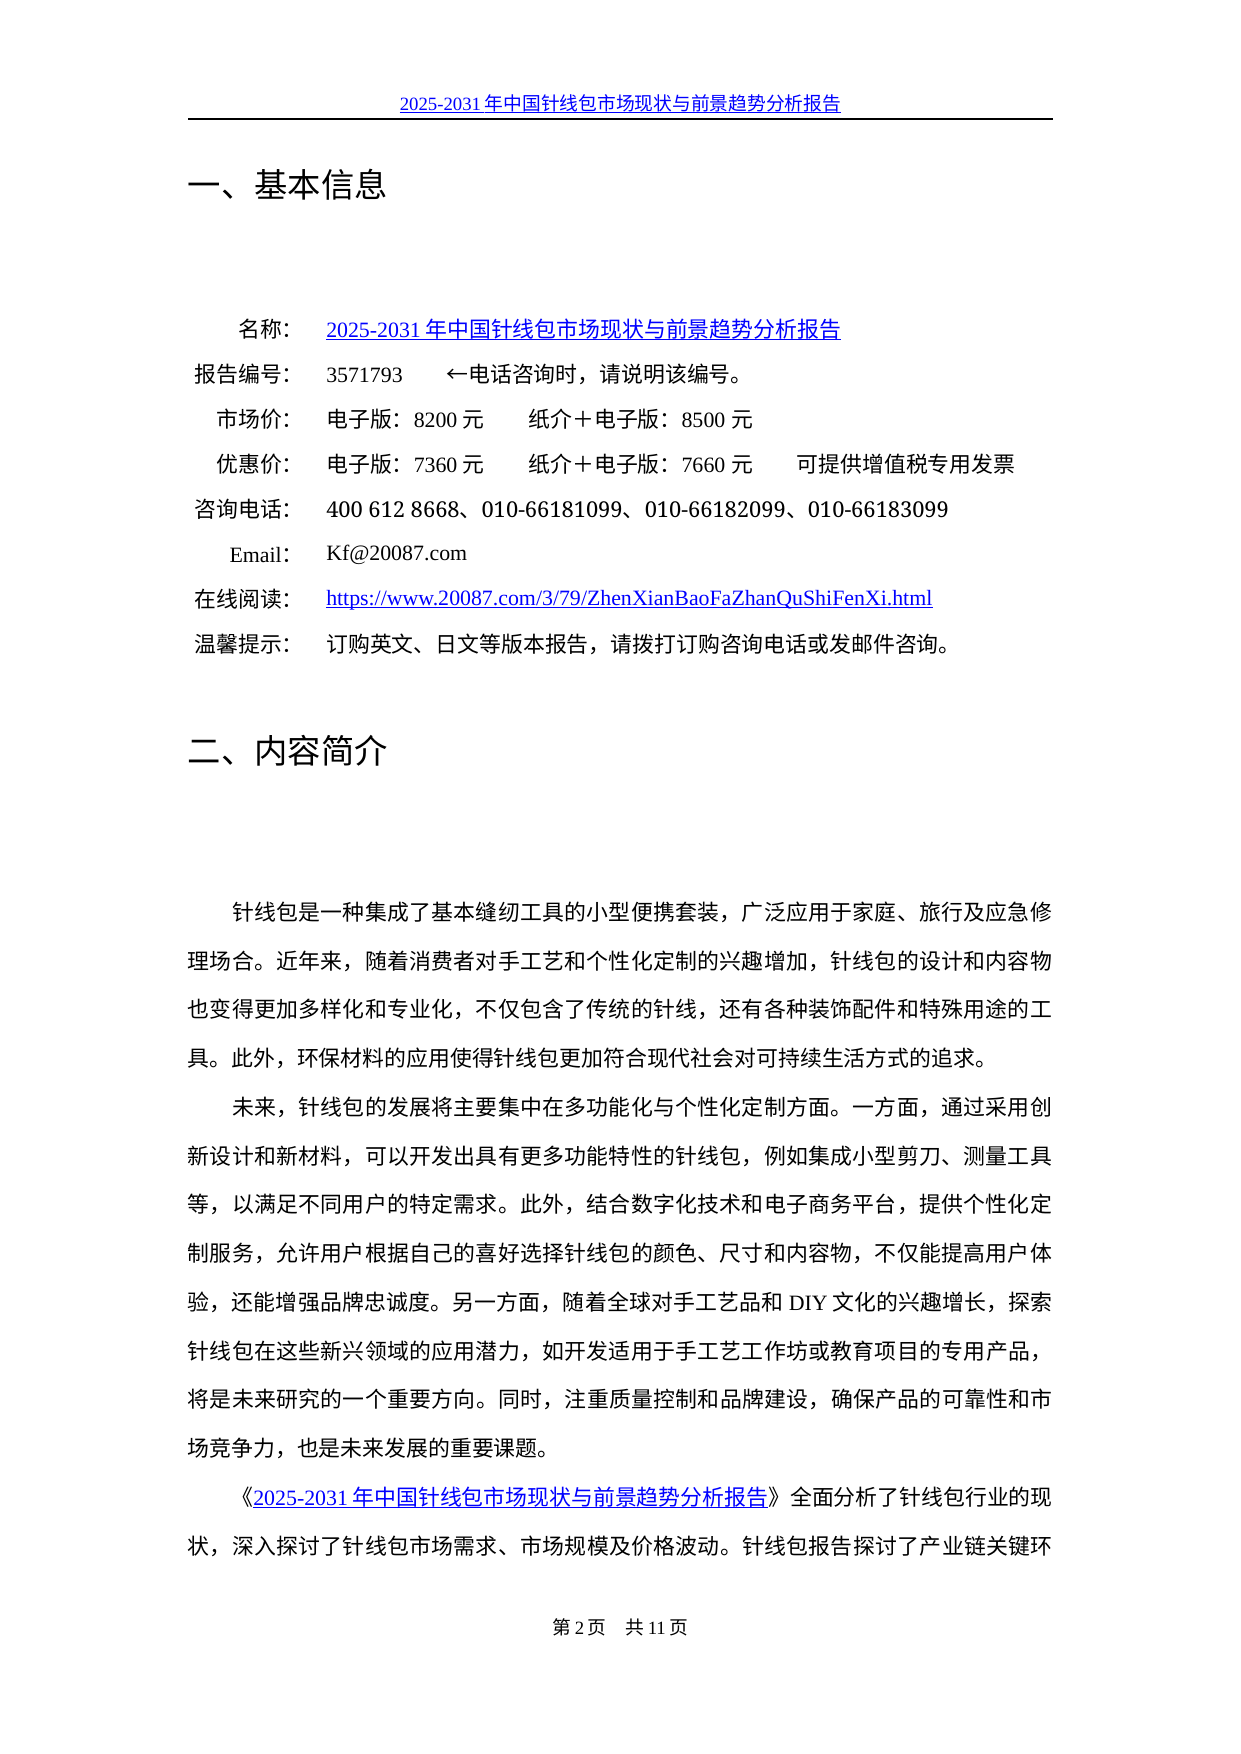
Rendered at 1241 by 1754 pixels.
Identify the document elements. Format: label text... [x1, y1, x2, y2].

table_header 2025-2031年中国针线包市场现状与前景趋势分析报告 [315, 312, 1073, 357]
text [187, 894, 1053, 1561]
table_cell 优惠价： [167, 447, 315, 492]
table_cell 报告编号： [167, 357, 315, 402]
table_cell 在线阅读： [167, 582, 315, 627]
table_cell 订购英文、日文等版本报告，请拨打订购咨询电话或发邮件咨询。 [315, 627, 1073, 672]
table_cell 电子版：7360 元 纸介＋电子版：7660 元 可提供增值税专用发票 [315, 447, 1073, 492]
table_cell 咨询电话： [167, 492, 315, 537]
table_cell Email： [167, 537, 315, 582]
table_cell 市场价： [167, 402, 315, 447]
table_cell 电子版：8200 元 纸介＋电子版：8500 元 [315, 402, 1073, 447]
title 一、基本信息 [187, 150, 1053, 215]
table_cell [315, 582, 1073, 627]
table_cell 温馨提示： [167, 627, 315, 672]
title 二、内容简介 [187, 717, 1053, 782]
table_cell Kf@20087.com [315, 537, 1073, 582]
table_cell 3571793 ←电话咨询时，请说明该编号。 [315, 357, 1073, 402]
table_header 名称： [167, 312, 315, 357]
table_cell 400 612 8668、010-66181099、010-66182099、010-66183099 [315, 492, 1073, 537]
